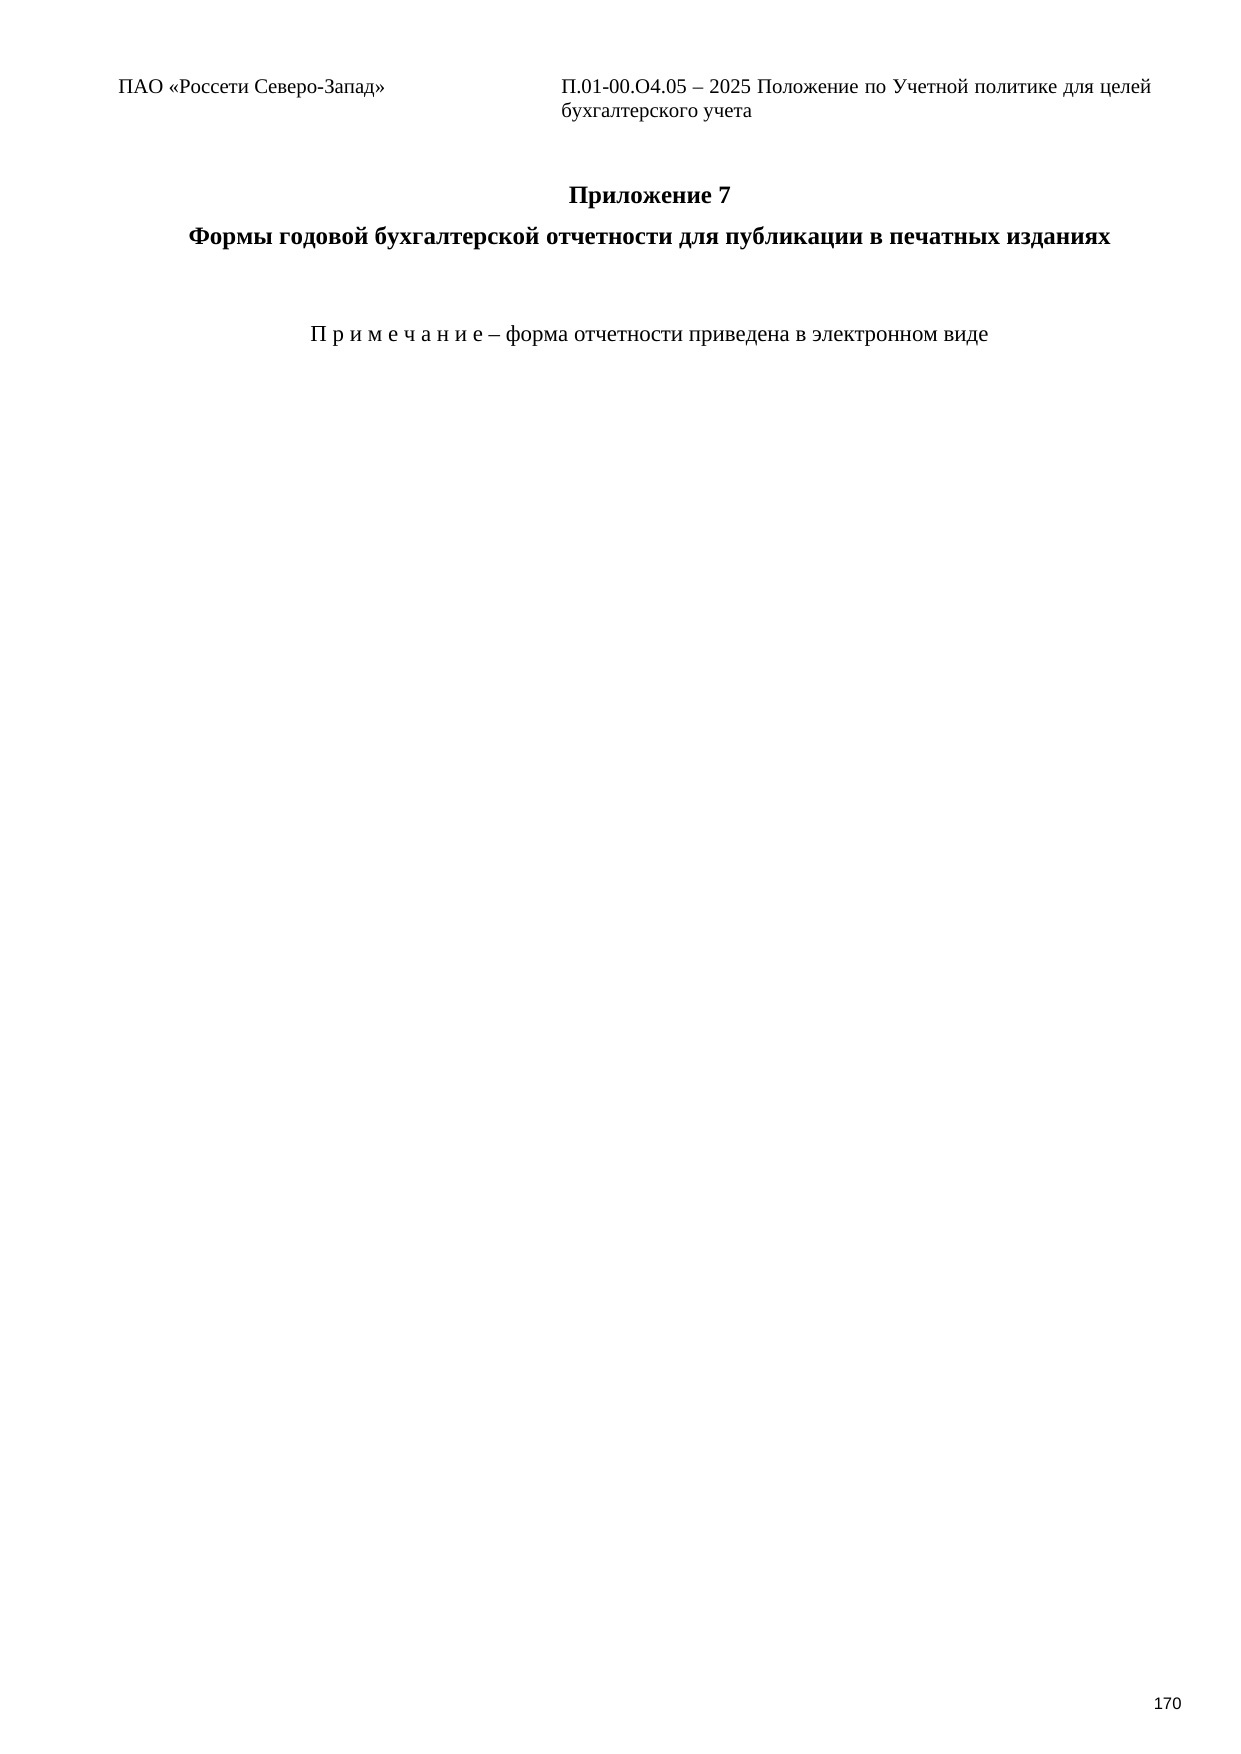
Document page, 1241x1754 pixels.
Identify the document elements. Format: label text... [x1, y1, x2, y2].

subtitle Формы годовой бухгалтерской отчетности для публикации в печатных изданиях [118, 221, 1181, 250]
text П р и м е ч а н и е – форма отчетности приведена в электронном виде [118, 320, 1181, 346]
subtitle Приложение 7 [118, 180, 1181, 209]
